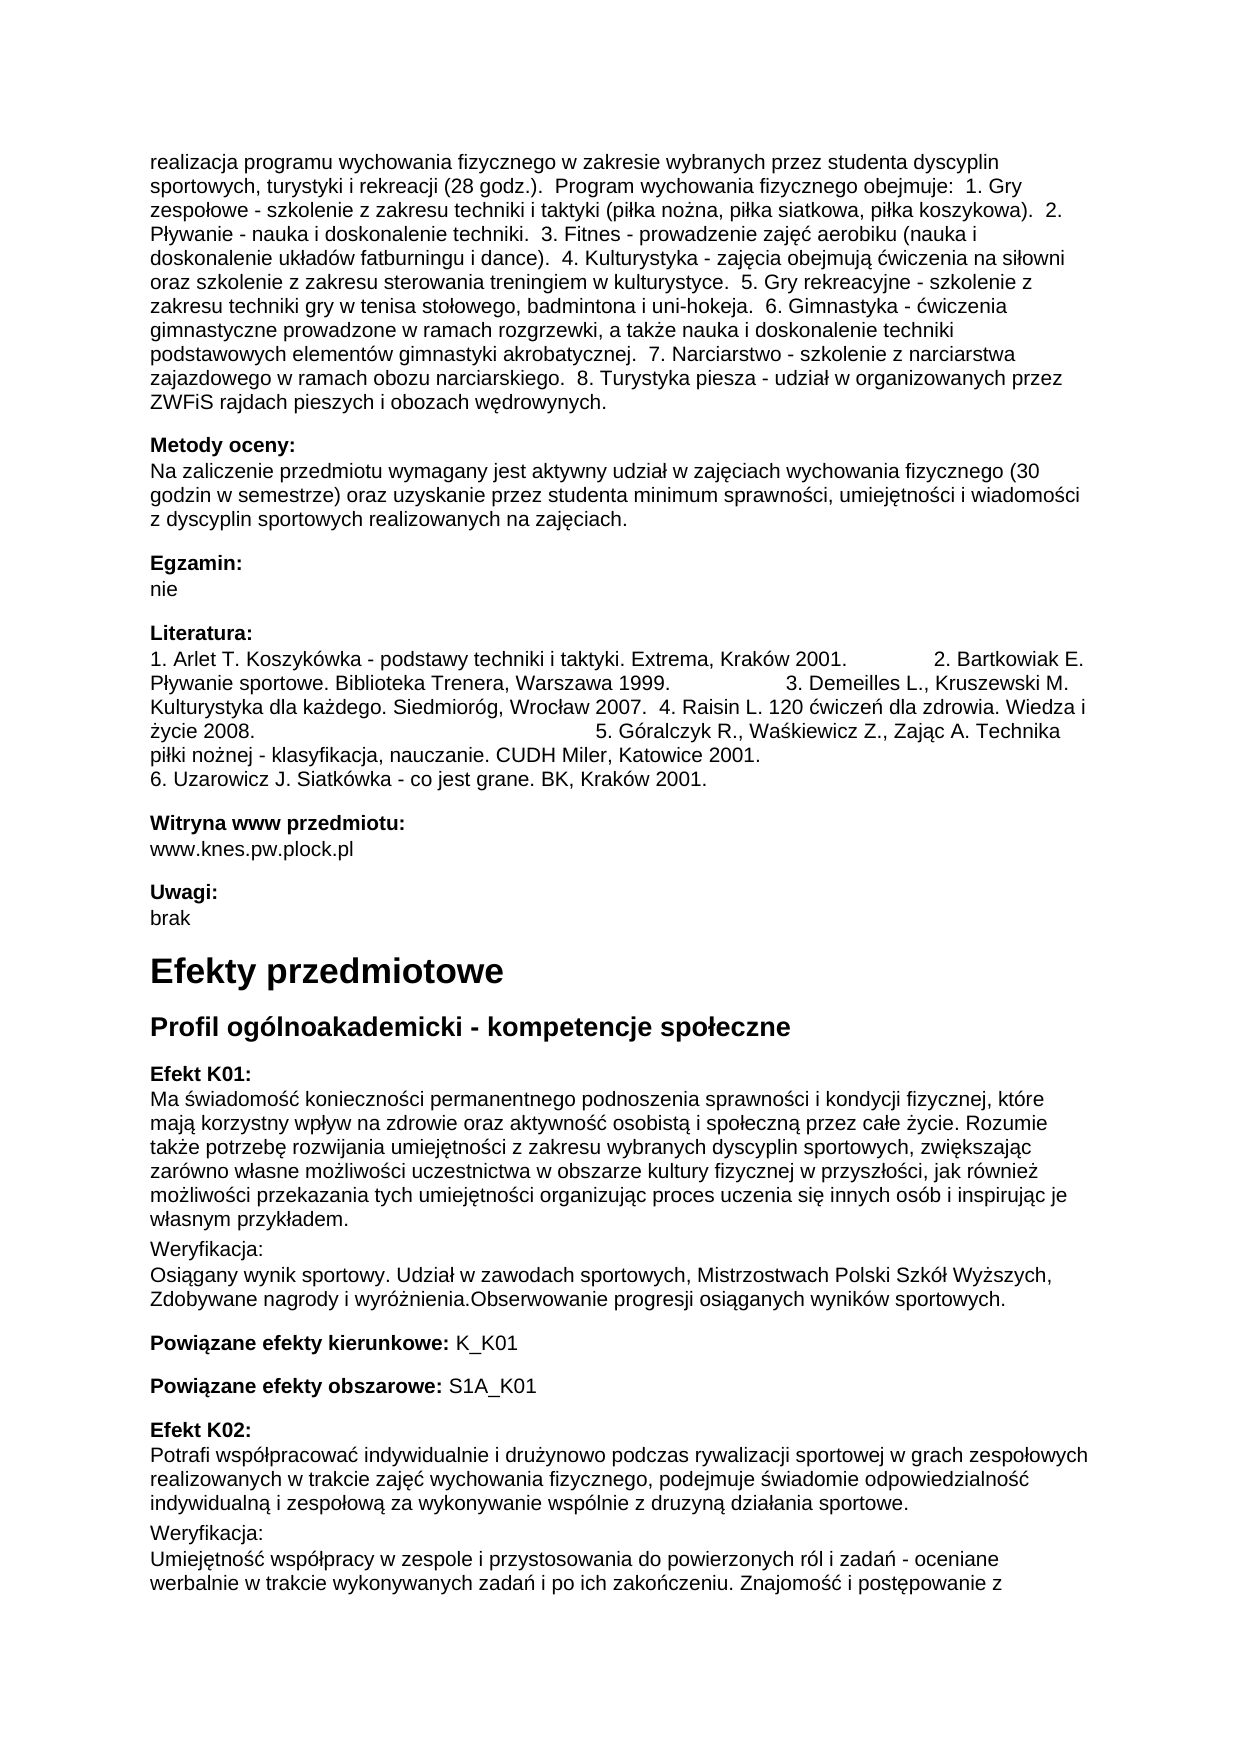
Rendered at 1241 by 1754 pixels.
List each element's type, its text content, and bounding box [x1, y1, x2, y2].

text Metody oceny: [150, 433, 1090, 457]
text nie [150, 577, 1090, 601]
subtitle Profil ogólnoakademicki - kompetencje społeczne [150, 1011, 1090, 1042]
text Egzamin: [150, 551, 1090, 575]
text Efekt K01: [150, 1062, 1090, 1086]
text Literatura: [150, 621, 1090, 645]
text www.knes.pw.plock.pl [150, 836, 1090, 860]
text Potrafi współpracować indywidualnie i drużynowo podczas rywalizacji sportowej w grach zespołowych realizowanych w trakcie zajęć wychowania fizycznego, podejmuje świadomie odpowiedzialność indywidualną i zespołową za wykonywanie wspólnie z druzyną działania sportowe. [150, 1443, 1090, 1515]
text Uwagi: [150, 880, 1090, 904]
text Na zaliczenie przedmiotu wymagany jest aktywny udział w zajęciach wychowania fizycznego (30 godzin w semestrze) oraz uzyskanie przez studenta minimum sprawności, umiejętności i wiadomości z dyscyplin sportowych realizowanych na zajęciach. [150, 459, 1090, 531]
subtitle Efekty przedmiotowe [150, 950, 1090, 991]
text 1. Arlet T. Koszykówka - podstawy techniki i taktyki. Extrema, Kraków 2001. 2. Bartkowiak E. Pływanie sportowe. Biblioteka Trenera, Warszawa 1999. 3. Demeilles L., Kruszewski M. Kulturystyka dla każdego. Siedmioróg, Wrocław 2007. 4. Raisin L. 120 ćwiczeń dla zdrowia. Wiedza i życie 2008. 5. Góralczyk R., Waśkiewicz Z., Zając A. Technika piłki nożnej - klasyfikacja, nauczanie. CUDH Miler, Katowice 2001. 6. Uzarowicz J. Siatkówka - co jest grane. BK, Kraków 2001. [150, 647, 1090, 791]
text Powiązane efekty kierunkowe: K_K01 [150, 1330, 1090, 1354]
text Osiągany wynik sportowy. Udział w zawodach sportowych, Mistrzostwach Polski Szkół Wyższych, Zdobywane nagrody i wyróżnienia.Obserwowanie progresji osiąganych wyników sportowych. [150, 1263, 1090, 1311]
text Weryfikacja: [150, 1521, 1090, 1545]
text Efekt K02: [150, 1418, 1090, 1442]
text Witryna www przedmiotu: [150, 810, 1090, 834]
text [150, 150, 1090, 413]
text Weryfikacja: [150, 1237, 1090, 1261]
text brak [150, 906, 1090, 930]
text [150, 1547, 1090, 1595]
text Ma świadomość konieczności permanentnego podnoszenia sprawności i kondycji fizycznej, które mają korzystny wpływ na zdrowie oraz aktywność osobistą i społeczną przez całe życie. Rozumie także potrzebę rozwijania umiejętności z zakresu wybranych dyscyplin sportowych, zwiększając zarówno własne możliwości uczestnictwa w obszarze kultury fizycznej w przyszłości, jak również możliwości przekazania tych umiejętności organizując proces uczenia się innych osób i inspirując je własnym przykładem. [150, 1087, 1090, 1230]
text Powiązane efekty obszarowe: S1A_K01 [150, 1374, 1090, 1398]
